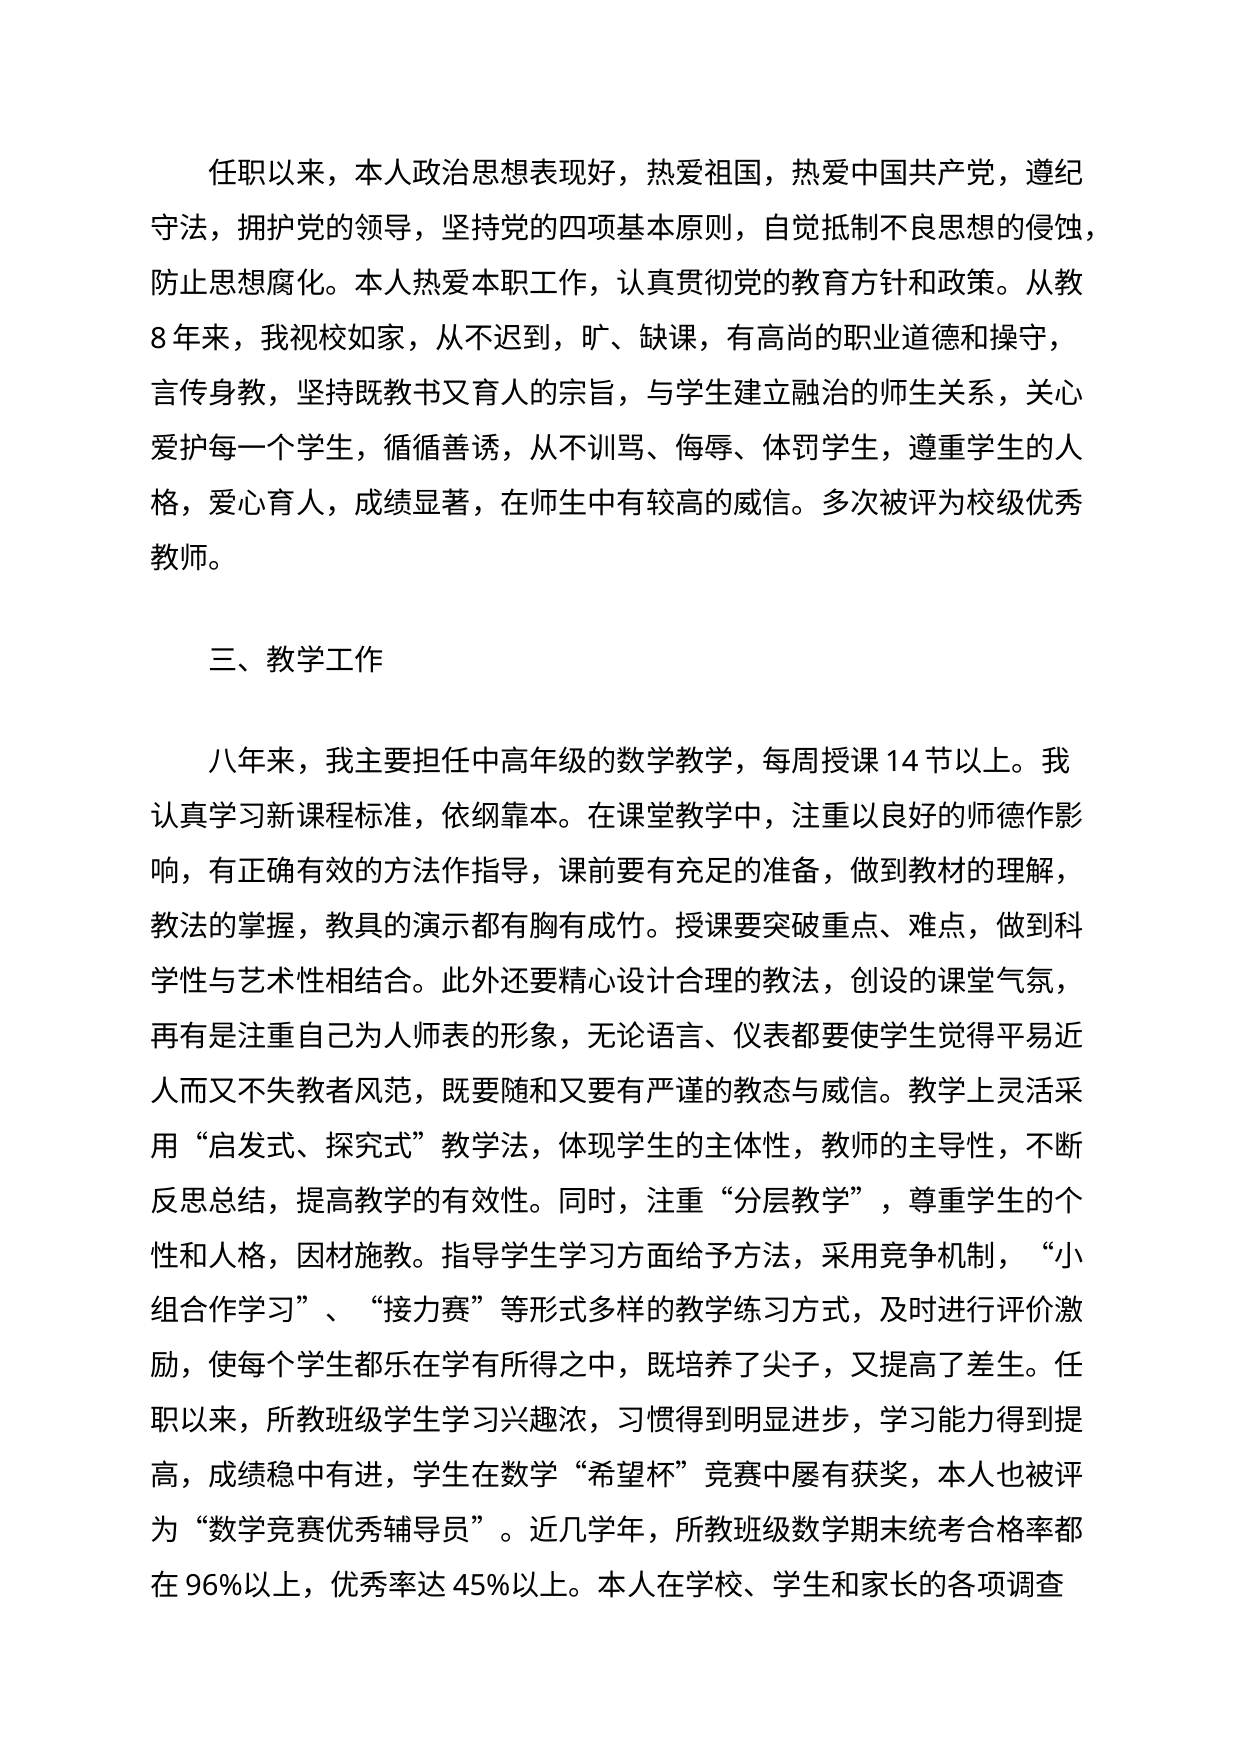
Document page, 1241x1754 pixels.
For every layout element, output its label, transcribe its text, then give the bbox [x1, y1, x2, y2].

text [150, 738, 1090, 1604]
text 三、教学工作 [150, 636, 1090, 678]
text 任职以来，本人政治思想表现好，热爱祖国，热爱中国共产党，遵纪守法，拥护党的领导，坚持党的四项基本原则，自觉抵制不良思想的侵蚀，防止思想腐化。本人热爱本职工作，认真贯彻党的教育方针和政策。从教8年来，我视校如家，从不迟到，旷、缺课，有高尚的职业道德和操守，言传身教，坚持既教书又育人的宗旨，与学生建立融治的师生关系，关心爱护每一个学生，循循善诱，从不训骂、侮辱、体罚学生，遵重学生的人格，爱心育人，成绩显著，在师生中有较高的威信。多次被评为校级优秀教师。 [150, 150, 1090, 577]
